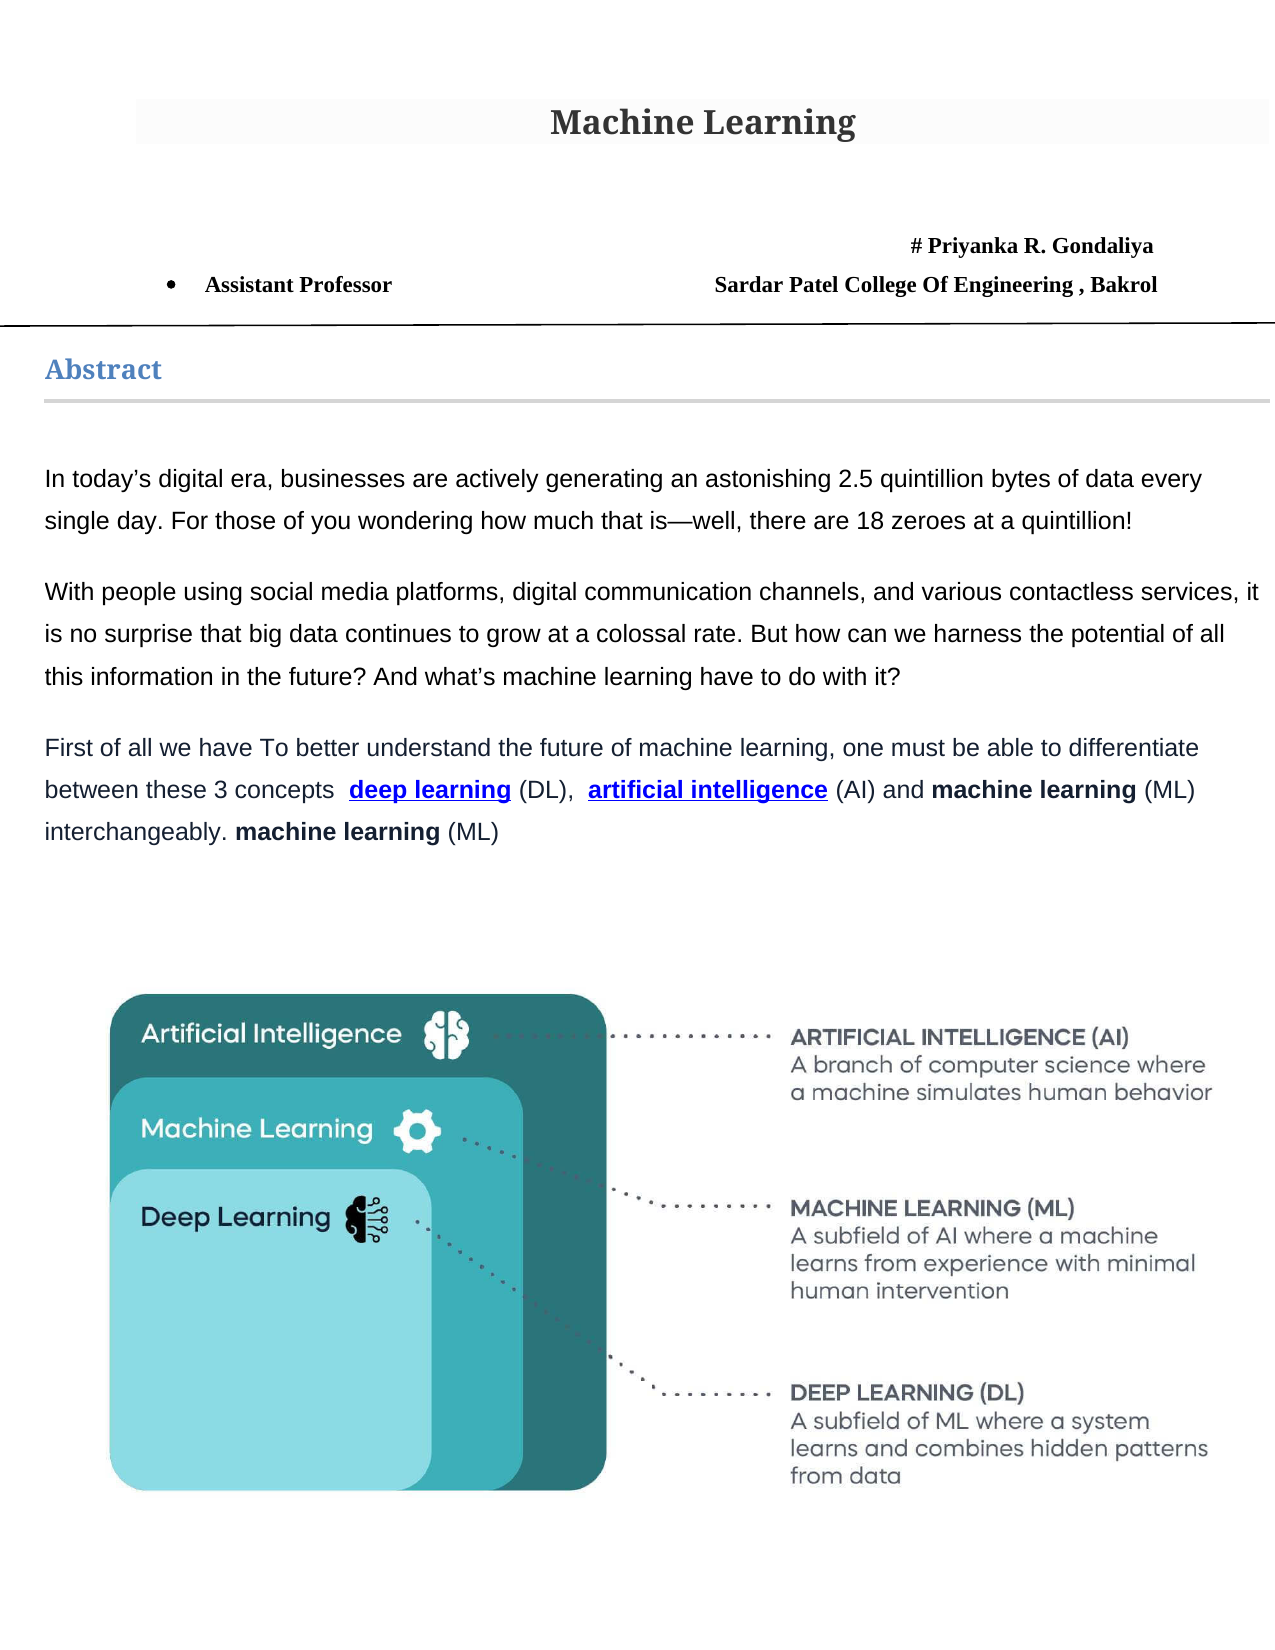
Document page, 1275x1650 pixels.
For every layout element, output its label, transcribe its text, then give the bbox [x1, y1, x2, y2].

text First of all we have To better understand the future of machine learning, one must be able to differentiate between these 3 concepts deep learning (DL), artificial intelligence (AI) and machine learning (ML) interchangeably. machine learning (ML) [45, 719, 1269, 846]
text In today’s digital era, businesses are actively generating an astonishing 2.5 quintillion bytes of data every single day. For those of you wondering how much that is—well, there are 18 zeroes at a quintillion! [45, 450, 1269, 534]
subtitle Machine Learning [136, 99, 1269, 144]
list Assistant Professor Sardar Patel College Of Engineering , Bakrol [55, 271, 1269, 297]
text With people using social media platforms, digital communication channels, and various contactless services, it is no surprise that big data continues to grow at a colossal rate. But how can we harness the potential of all this information in the future? And what’s machine learning have to do with it? [45, 564, 1269, 690]
text # Priyanka R. Gondaliya [55, 232, 1269, 258]
subtitle Abstract [45, 350, 1269, 399]
picture [45, 875, 1269, 1565]
